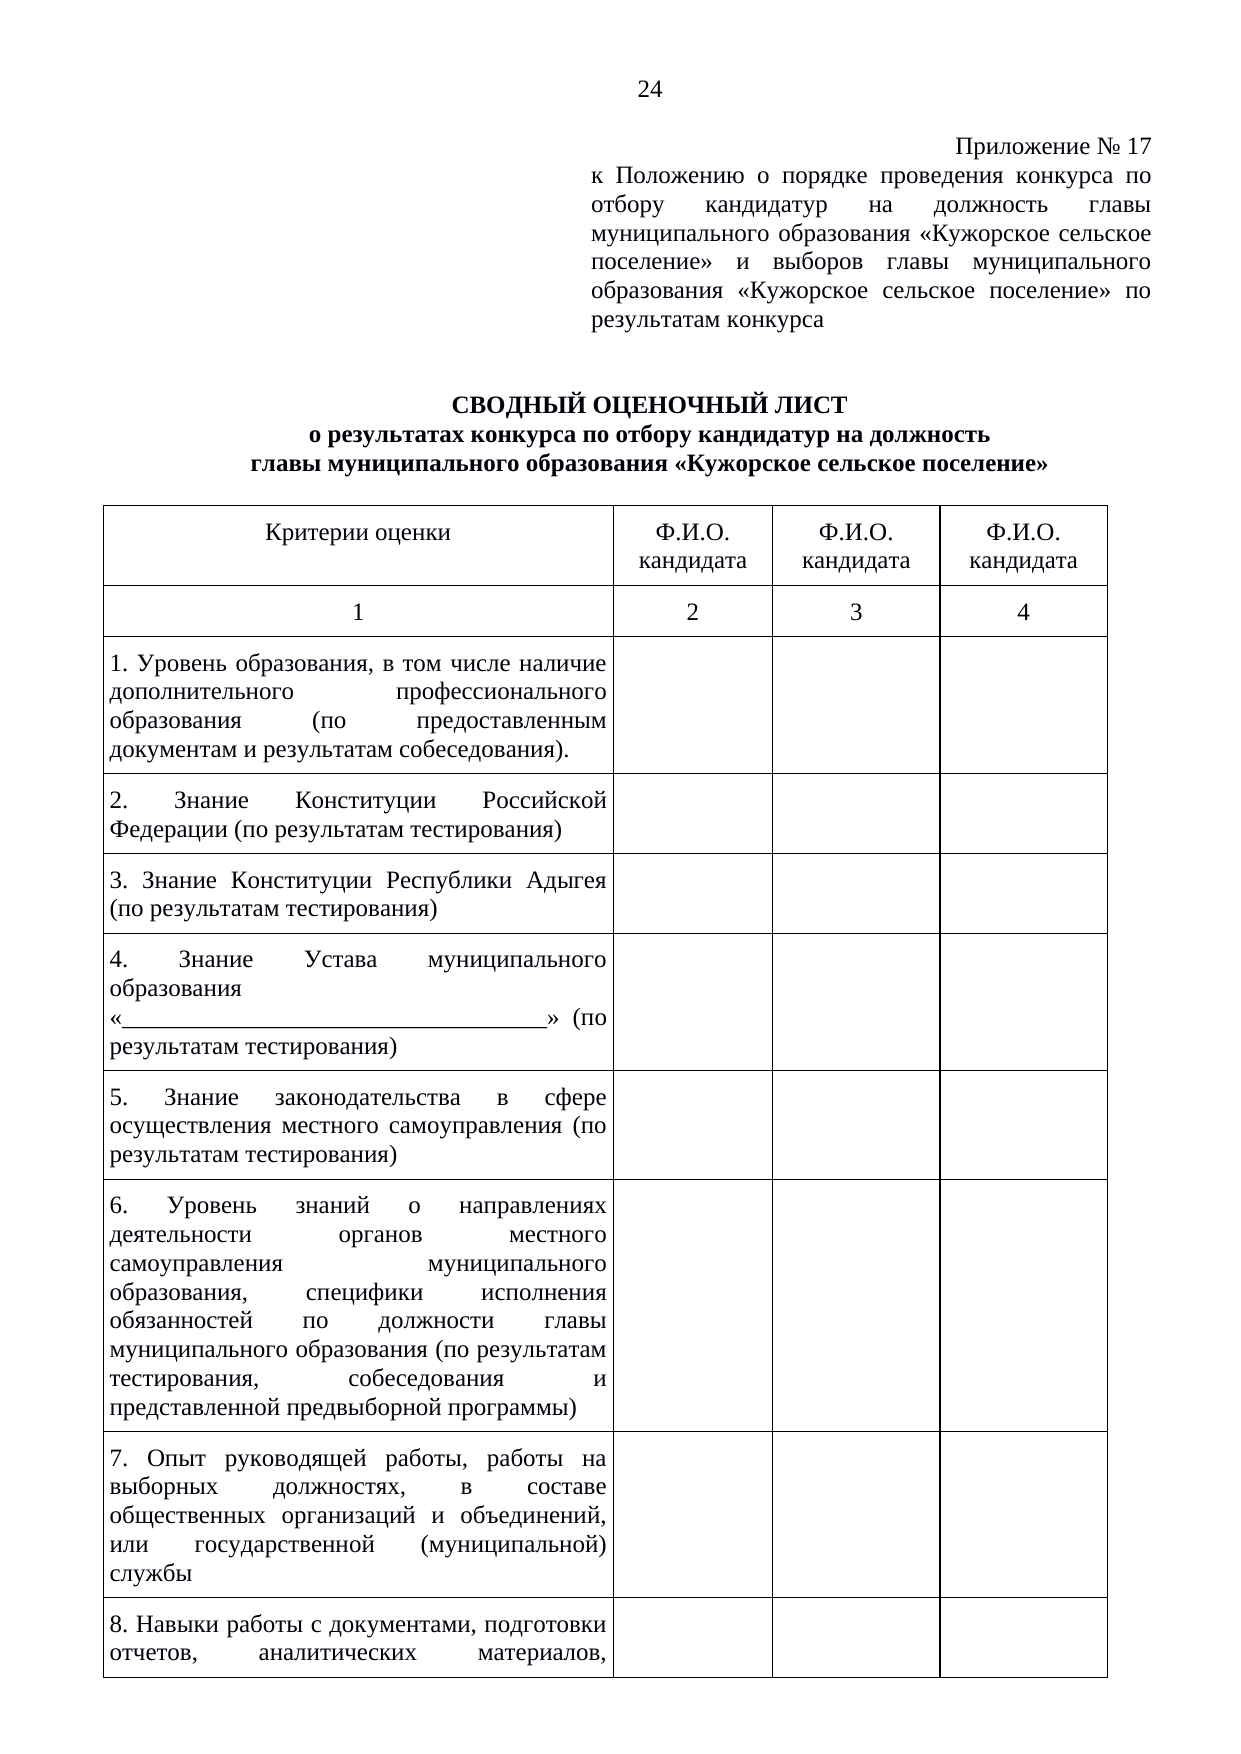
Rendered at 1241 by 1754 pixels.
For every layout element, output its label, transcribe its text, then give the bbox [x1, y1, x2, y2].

text главы муниципального образования «Кужорское сельское поселение» [148, 448, 1152, 476]
table_cell [773, 1071, 939, 1179]
table_cell [773, 1432, 939, 1597]
table_cell [941, 637, 1107, 773]
table_cell [773, 1180, 939, 1431]
table_cell 3 [773, 586, 939, 636]
table_cell 2 [614, 586, 772, 636]
table_cell [614, 637, 772, 773]
table_cell 3. Знание Конституции Республики Адыгея (по результатам тестирования) [104, 854, 613, 933]
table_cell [104, 1598, 613, 1677]
table_cell [773, 854, 939, 933]
table_cell [773, 934, 939, 1070]
text к Положению о порядке проведения конкурса по отбору кандидатур на должность главы муниципального образования «Кужорское сельское поселение» и выборов главы муниципального образования «Кужорское сельское поселение» по результатам конкурса [591, 160, 1152, 333]
table_cell 7. Опыт руководящей работы, работы на выборных должностях, в составе общественных организаций и объединений, или государственной (муниципальной) службы [104, 1432, 613, 1597]
table_cell [941, 1598, 1107, 1677]
table_header Критерии оценки [104, 506, 613, 585]
table_cell [941, 854, 1107, 933]
table_cell [941, 1071, 1107, 1179]
table_header Ф.И.О. кандидата [614, 506, 772, 585]
table_header Ф.И.О. кандидата [773, 506, 939, 585]
text Приложение № 17 [148, 131, 1152, 160]
table_cell 4. Знание Устава муниципального образования «__________________________________» (по результатам тестирования) [104, 934, 613, 1070]
table_cell [614, 1071, 772, 1179]
table_cell [614, 1180, 772, 1431]
table_cell [941, 1432, 1107, 1597]
table_cell 1. Уровень образования, в том числе наличие дополнительного профессионального образования (по предоставленным документам и результатам собеседования). [104, 637, 613, 773]
table_cell 6. Уровень знаний о направлениях деятельности органов местного самоуправления муниципального образования, специфики исполнения обязанностей по должности главы муниципального образования (по результатам тестирования, собеседования и представленной предвыборной программы) [104, 1180, 613, 1431]
table_cell [614, 854, 772, 933]
table_cell 2. Знание Конституции Российской Федерации (по результатам тестирования) [104, 774, 613, 853]
table_cell [614, 774, 772, 853]
table_cell [773, 774, 939, 853]
table_header Ф.И.О. кандидата [941, 506, 1107, 585]
table_cell 4 [941, 586, 1107, 636]
table_cell [614, 1598, 772, 1677]
table_cell [941, 934, 1107, 1070]
table_cell 1 [104, 586, 613, 636]
text СВОДНЫЙ ОЦЕНОЧНЫЙ ЛИСТ [148, 390, 1152, 419]
table_cell 5. Знание законодательства в сфере осуществления местного самоуправления (по результатам тестирования) [104, 1071, 613, 1179]
table_cell [614, 934, 772, 1070]
table_cell [941, 774, 1107, 853]
table_cell [773, 1598, 939, 1677]
table_cell [941, 1180, 1107, 1431]
table_cell [614, 1432, 772, 1597]
text о результатах конкурса по отбору кандидатур на должность [148, 419, 1152, 448]
table_cell [773, 637, 939, 773]
